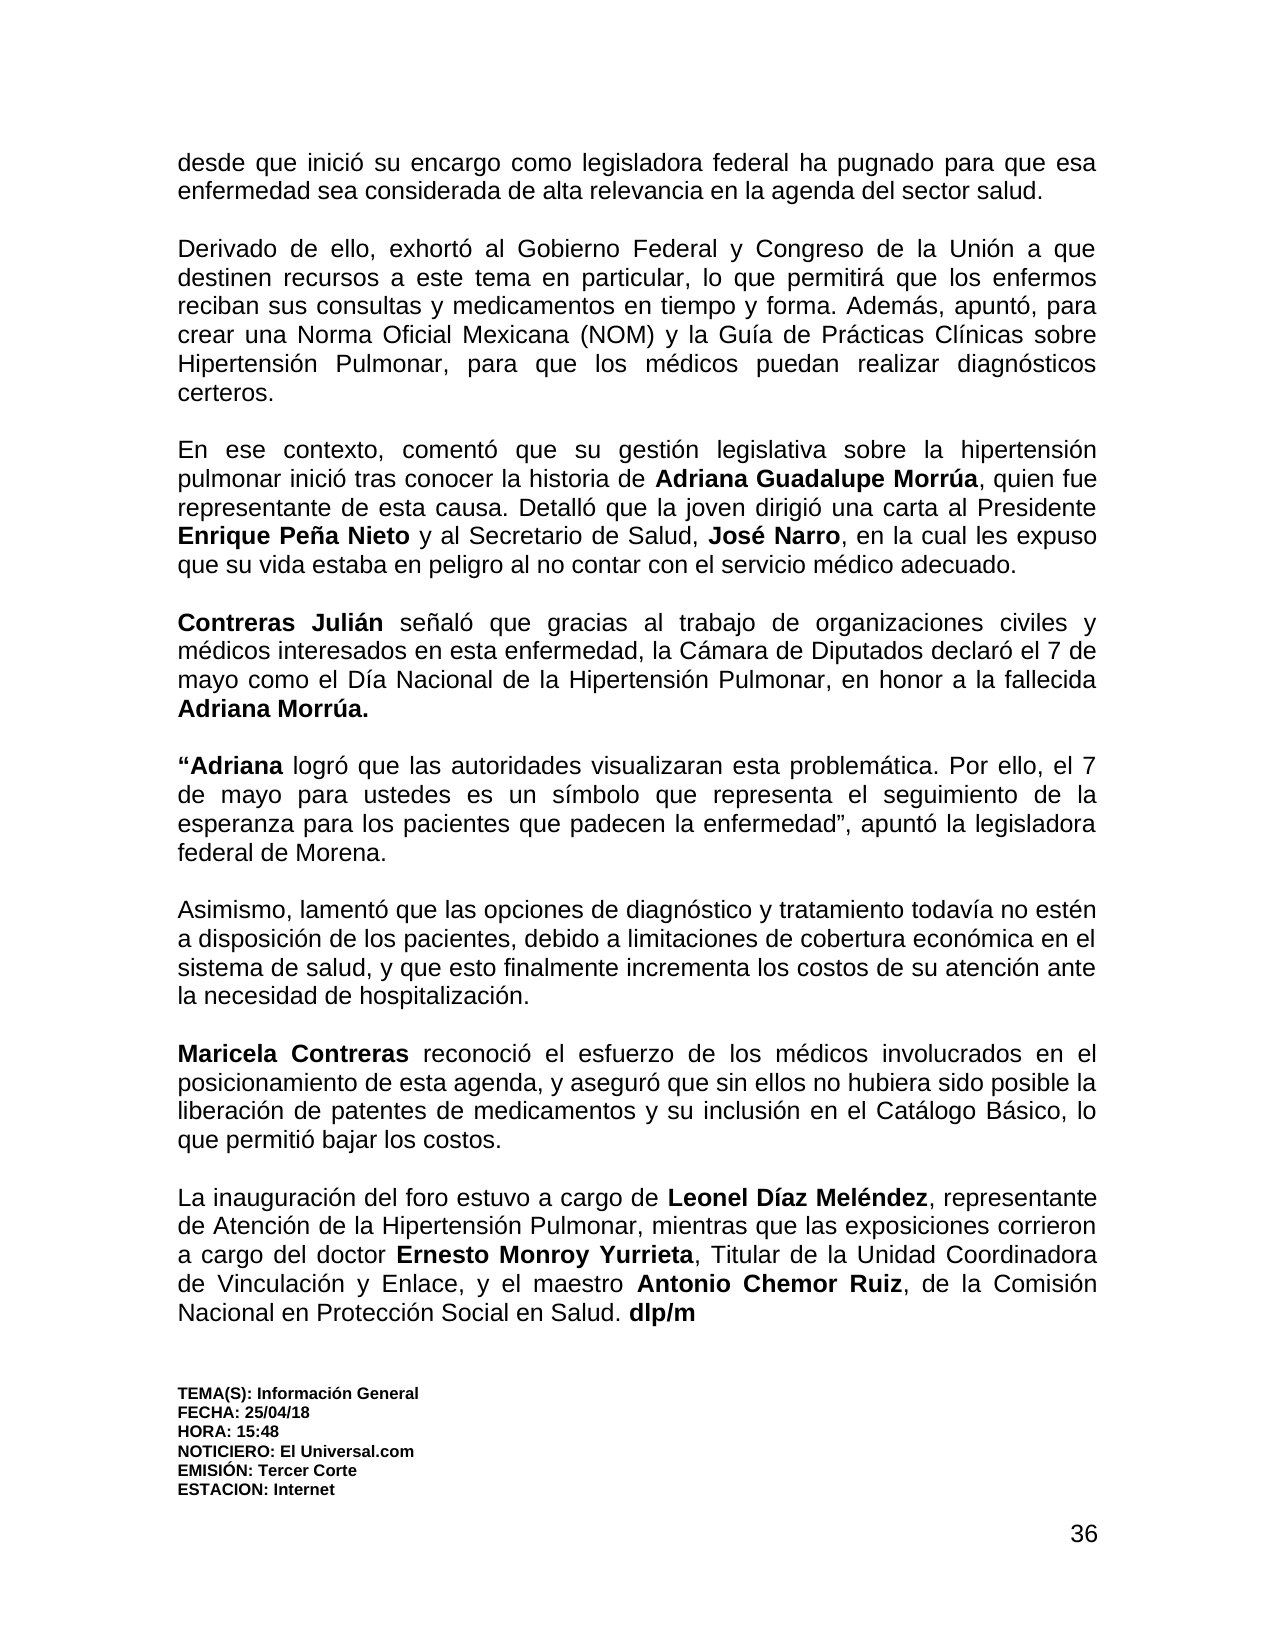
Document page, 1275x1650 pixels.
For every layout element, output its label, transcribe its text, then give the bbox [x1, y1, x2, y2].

text Asimismo, lamentó que las opciones de diagnóstico y tratamiento todavía no estén a disposición de los pacientes, debido a limitaciones de cobertura económica en el sistema de salud, y que esto finalmente incrementa los costos de su atención ante la necesidad de hospitalización. [177, 895, 1098, 1010]
text Contreras Julián señaló que gracias al trabajo de organizaciones civiles y médicos interesados en esta enfermedad, la Cámara de Diputados declaró el 7 de mayo como el Día Nacional de la Hipertensión Pulmonar, en honor a la fallecida Adriana Morrúa. [177, 608, 1098, 723]
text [177, 148, 1098, 205]
text Maricela Contreras reconoció el esfuerzo de los médicos involucrados en el posicionamiento de esta agenda, y aseguró que sin ellos no hubiera sido posible la liberación de patentes de medicamentos y su inclusión en el Catálogo Básico, lo que permitió bajar los costos. [177, 1039, 1098, 1154]
text EMISIÓN: Tercer Corte [177, 1461, 1098, 1480]
text ESTACION: Internet [177, 1480, 1098, 1499]
text Derivado de ello, exhortó al Gobierno Federal y Congreso de la Unión a que destinen recursos a este tema en particular, lo que permitirá que los enfermos reciban sus consultas y medicamentos en tiempo y forma. Además, apuntó, para crear una Norma Oficial Mexicana (NOM) y la Guía de Prácticas Clínicas sobre Hipertensión Pulmonar, para que los médicos puedan realizar diagnósticos certeros. [177, 234, 1098, 406]
text La inauguración del foro estuvo a cargo de Leonel Díaz Meléndez, representante de Atención de la Hipertensión Pulmonar, mientras que las exposiciones corrieron a cargo del doctor Ernesto Monroy Yurrieta, Titular de la Unidad Coordinadora de Vinculación y Enlace, y el maestro Antonio Chemor Ruiz, de la Comisión Nacional en Protección Social en Salud. dlp/m [177, 1183, 1098, 1326]
text NOTICIERO: El Universal.com [177, 1441, 1098, 1461]
text HORA: 15:48 [177, 1422, 1098, 1441]
text “Adriana logró que las autoridades visualizaran esta problemática. Por ello, el 7 de mayo para ustedes es un símbolo que representa el seguimiento de la esperanza para los pacientes que padecen la enfermedad”, apuntó la legisladora federal de Morena. [177, 751, 1098, 866]
text FECHA: 25/04/18 [177, 1403, 1098, 1422]
text En ese contexto, comentó que su gestión legislativa sobre la hipertensión pulmonar inició tras conocer la historia de Adriana Guadalupe Morrúa, quien fue representante de esta causa. Detalló que la joven dirigió una carta al Presidente Enrique Peña Nieto y al Secretario de Salud, José Narro, en la cual les expuso que su vida estaba en peligro al no contar con el servicio médico adecuado. [177, 435, 1098, 579]
text TEMA(S): Información General [177, 1384, 1098, 1403]
